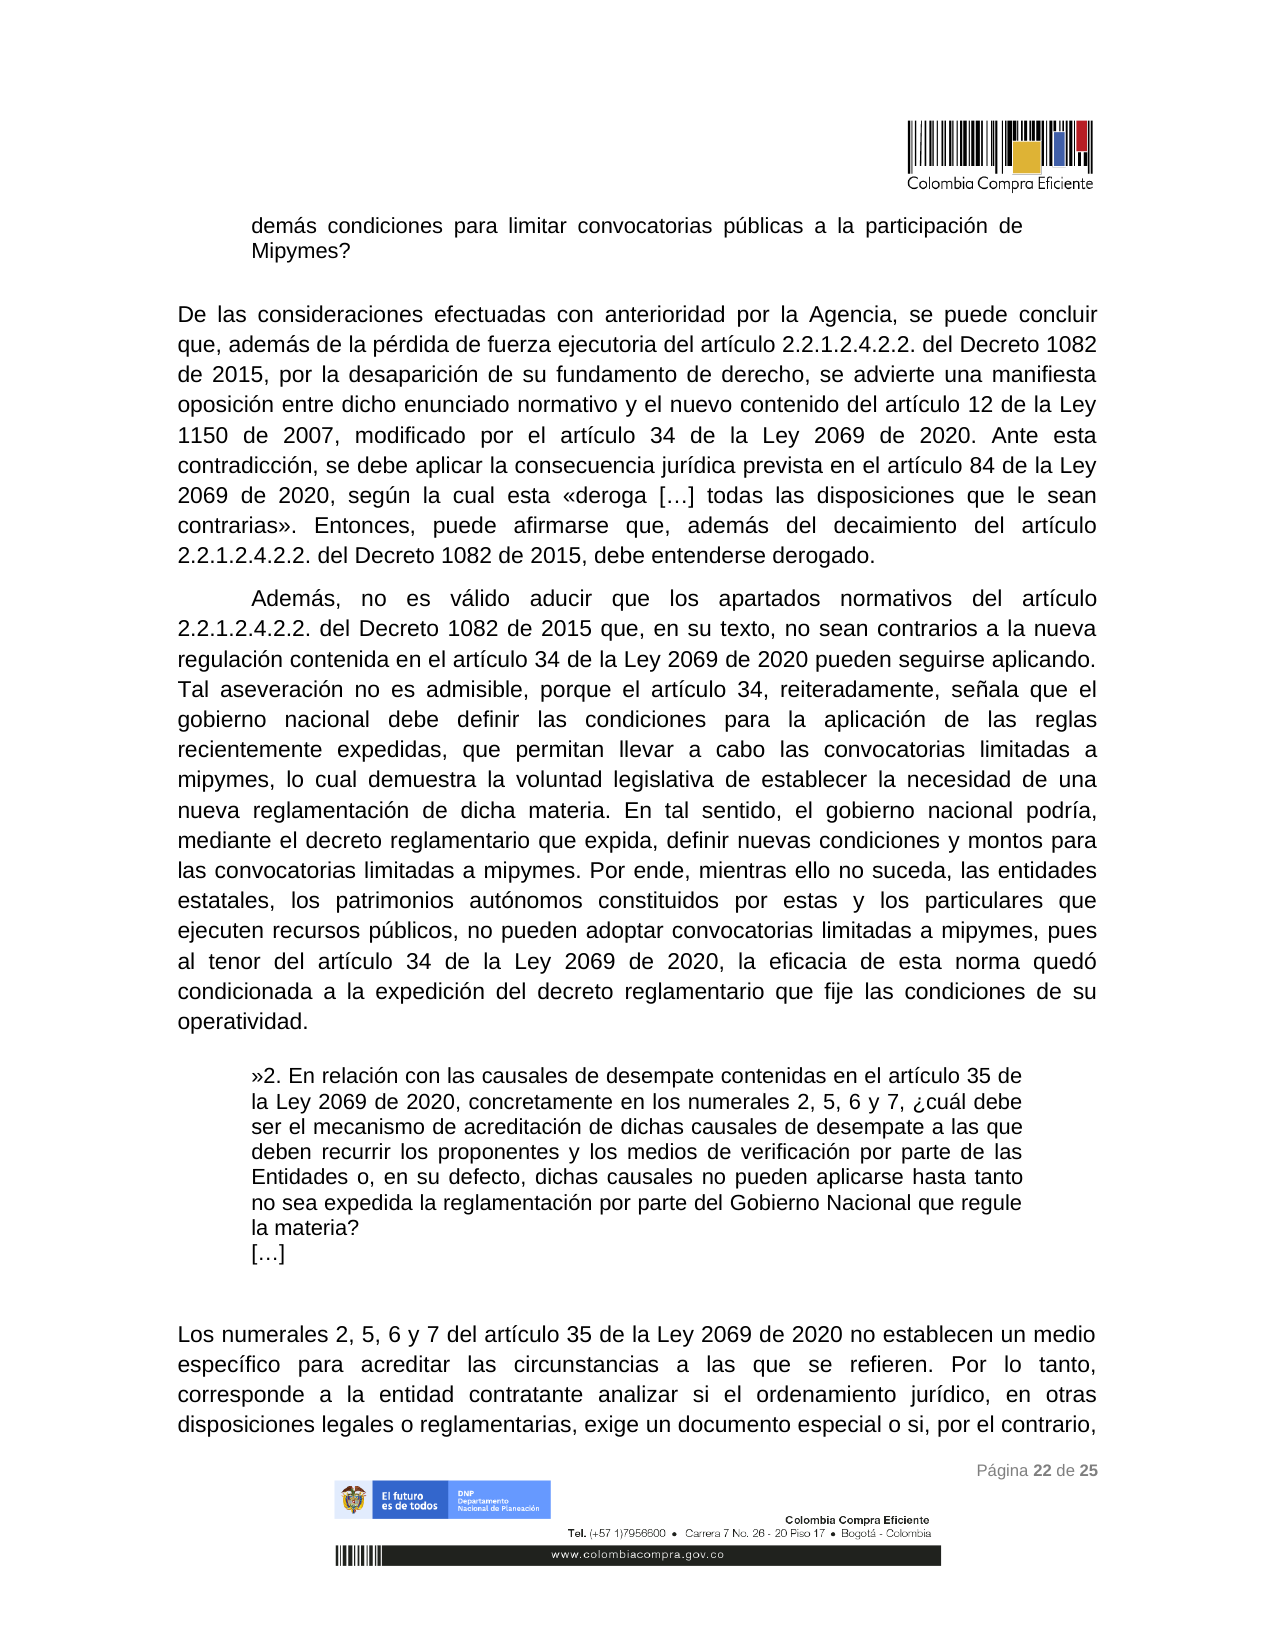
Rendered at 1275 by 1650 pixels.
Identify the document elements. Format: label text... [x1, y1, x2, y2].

picture [334, 1480, 942, 1566]
picture [899, 114, 1099, 196]
text De las consideraciones efectuadas con anterioridad por la Agencia, se puede concluir que, además de la pérdida de fuerza ejecutoria del artículo 2.2.1.2.4.2.2. del Decreto 1082 de 2015, por la desaparición de su fundamento de derecho, se advierte una manifiesta oposición entre dicho enunciado normativo y el nuevo contenido del artículo 12 de la Ley 1150 de 2007, modificado por el artículo 34 de la Ley 2069 de 2020. Ante esta contradicción, se debe aplicar la consecuencia jurídica prevista en el artículo 84 de la Ley 2069 de 2020, según la cual esta «deroga […] todas las disposiciones que le sean contrarias». Entonces, puede afirmarse que, además del decaimiento del artículo 2.2.1.2.4.2.2. del Decreto 1082 de 2015, debe entenderse derogado. [177, 301, 1098, 569]
text Además, no es válido aducir que los apartados normativos del artículo 2.2.1.2.4.2.2. del Decreto 1082 de 2015 que, en su texto, no sean contrarios a la nueva regulación contenida en el artículo 34 de la Ley 2069 de 2020 pueden seguirse aplicando. Tal aseveración no es admisible, porque el artículo 34, reiteradamente, señala que el gobierno nacional debe definir las condiciones para la aplicación de las reglas recientemente expedidas, que permitan llevar a cabo las convocatorias limitadas a mipymes, lo cual demuestra la voluntad legislativa de establecer la necesidad de una nueva reglamentación de dicha materia. En tal sentido, el gobierno nacional podría, mediante el decreto reglamentario que expida, definir nuevas condiciones y montos para las convocatorias limitadas a mipymes. Por ende, mientras ello no suceda, las entidades estatales, los patrimonios autónomos constituidos por estas y los particulares que ejecuten recursos públicos, no pueden adoptar convocatorias limitadas a mipymes, pues al tenor del artículo 34 de la Ley 2069 de 2020, la eficacia de esta norma quedó condicionada a la expedición del decreto reglamentario que fije las condiciones de su operatividad. [177, 585, 1098, 1034]
text […] [251, 1240, 1024, 1265]
text »2. En relación con las causales de desempate contenidas en el artículo 35 de la Ley 2069 de 2020, concretamente en los numerales 2, 5, 6 y 7, ¿cuál debe ser el mecanismo de acreditación de dichas causales de desempate a las que deben recurrir los proponentes y los medios de verificación por parte de las Entidades o, en su defecto, dichas causales no pueden aplicarse hasta tanto no sea expedida la reglamentación por parte del Gobierno Nacional que regule la materia? [251, 1063, 1024, 1240]
